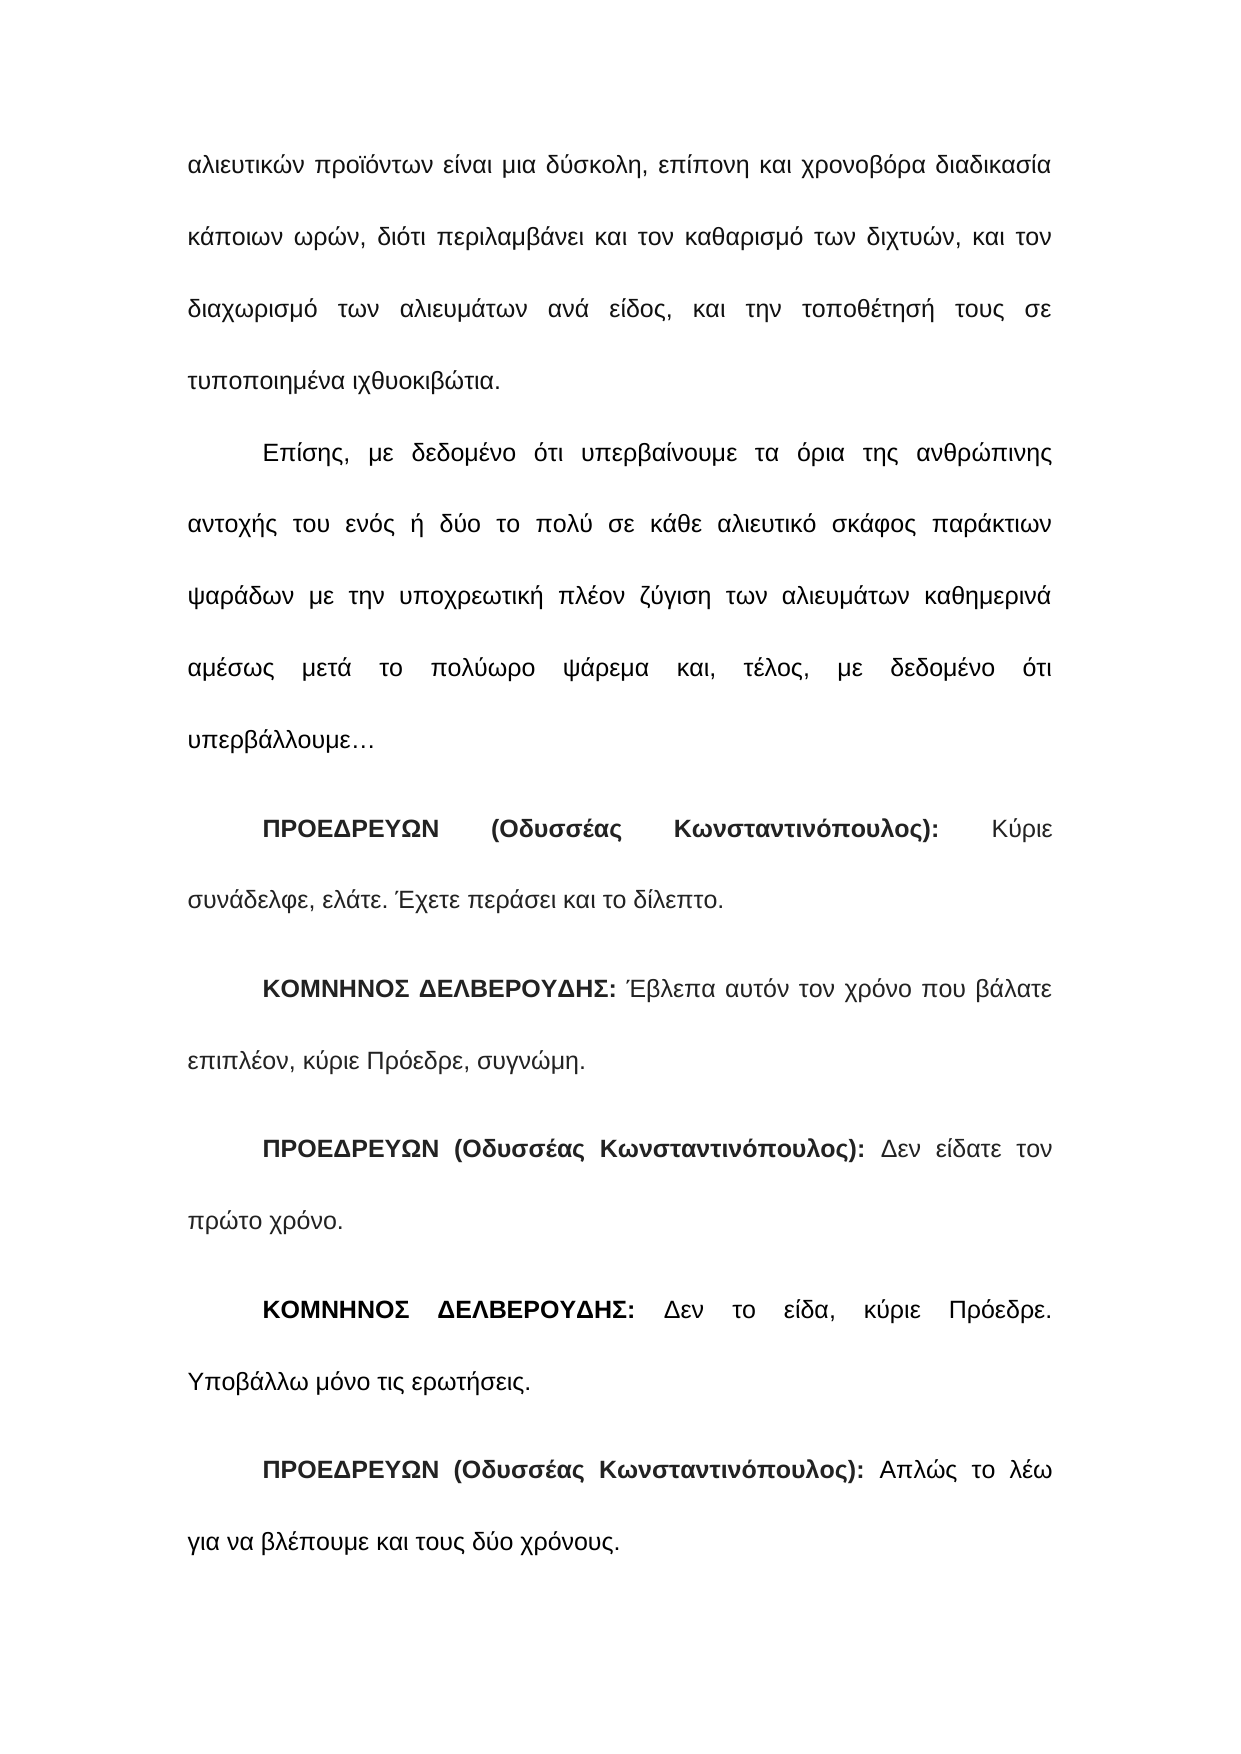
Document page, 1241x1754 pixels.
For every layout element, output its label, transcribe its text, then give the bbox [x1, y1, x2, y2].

text ΚΟΜΝΗΝΟΣ ΔΕΛΒΕΡΟΥΔΗΣ: Έβλεπα αυτόν τον χρόνο που βάλατε επιπλέον, κύριε Πρόεδρε, συγνώμη. [187, 974, 1053, 1074]
text ΠΡΟΕΔΡΕΥΩΝ (Οδυσσέας Κωνσταντινόπουλος): Κύριε συνάδελφε, ελάτε. Έχετε περάσει και το δίλεπτο. [187, 813, 1053, 914]
text ΚΟΜΝΗΝΟΣ ΔΕΛΒΕΡΟΥΔΗΣ: Δεν το είδα, κύριε Πρόεδρε. Υποβάλλω μόνο τις ερωτήσεις. [187, 1295, 1053, 1395]
text ΠΡΟΕΔΡΕΥΩΝ (Οδυσσέας Κωνσταντινόπουλος): Απλώς το λέω για να βλέπουμε και τους δύο χρόνους. [187, 1455, 1053, 1556]
text ΠΡΟΕΔΡΕΥΩΝ (Οδυσσέας Κωνσταντινόπουλος): Δεν είδατε τον πρώτο χρόνο. [187, 1134, 1053, 1235]
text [187, 150, 1053, 394]
text Επίσης, με δεδομένο ότι υπερβαίνουμε τα όρια της ανθρώπινης αντοχής του ενός ή δύο το πολύ σε κάθε αλιευτικό σκάφος παράκτιων ψαράδων με την υποχρεωτική πλέον ζύγιση των αλιευμάτων καθημερινά αμέσως μετά το πολύωρο ψάρεμα και, τέλος, με δεδομένο ότι υπερβάλλουμε… [187, 437, 1053, 754]
